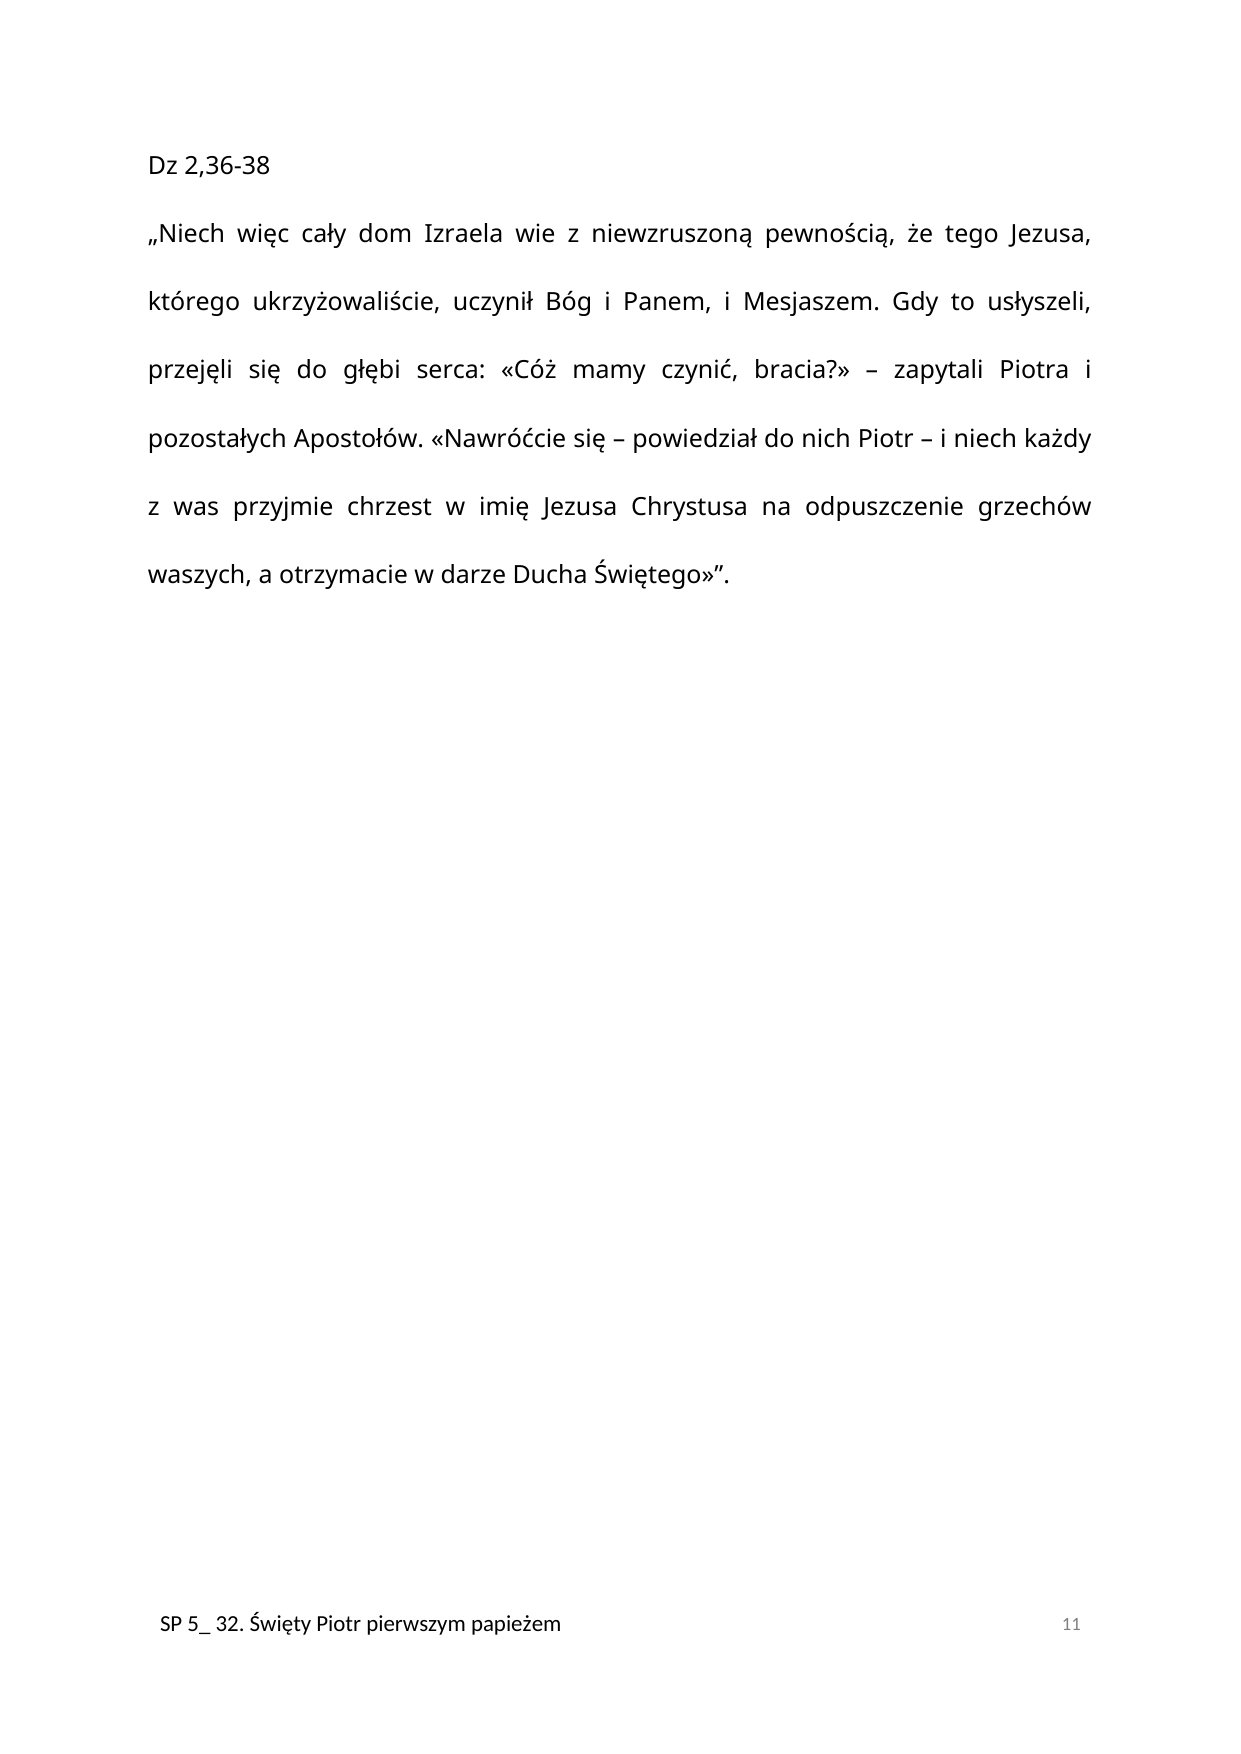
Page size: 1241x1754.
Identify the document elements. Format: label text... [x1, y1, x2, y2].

text Dz 2,36-38 [148, 148, 1092, 182]
text „Niech więc cały dom Izraela wie z niewzruszoną pewnością, że tego Jezusa, którego ukrzyżowaliście, uczynił Bóg i Panem, i Mesjaszem. Gdy to usłyszeli, przejęli się do głębi serca: «Cóż mamy czynić, bracia?» – zapytali Piotra i pozostałych Apostołów. «Nawróćcie się – powiedział do nich Piotr – i niech każdy z was przyjmie chrzest w imię Jezusa Chrystusa na odpuszczenie grzechów waszych, a otrzymacie w darze Ducha Świętego»”. [148, 216, 1092, 591]
